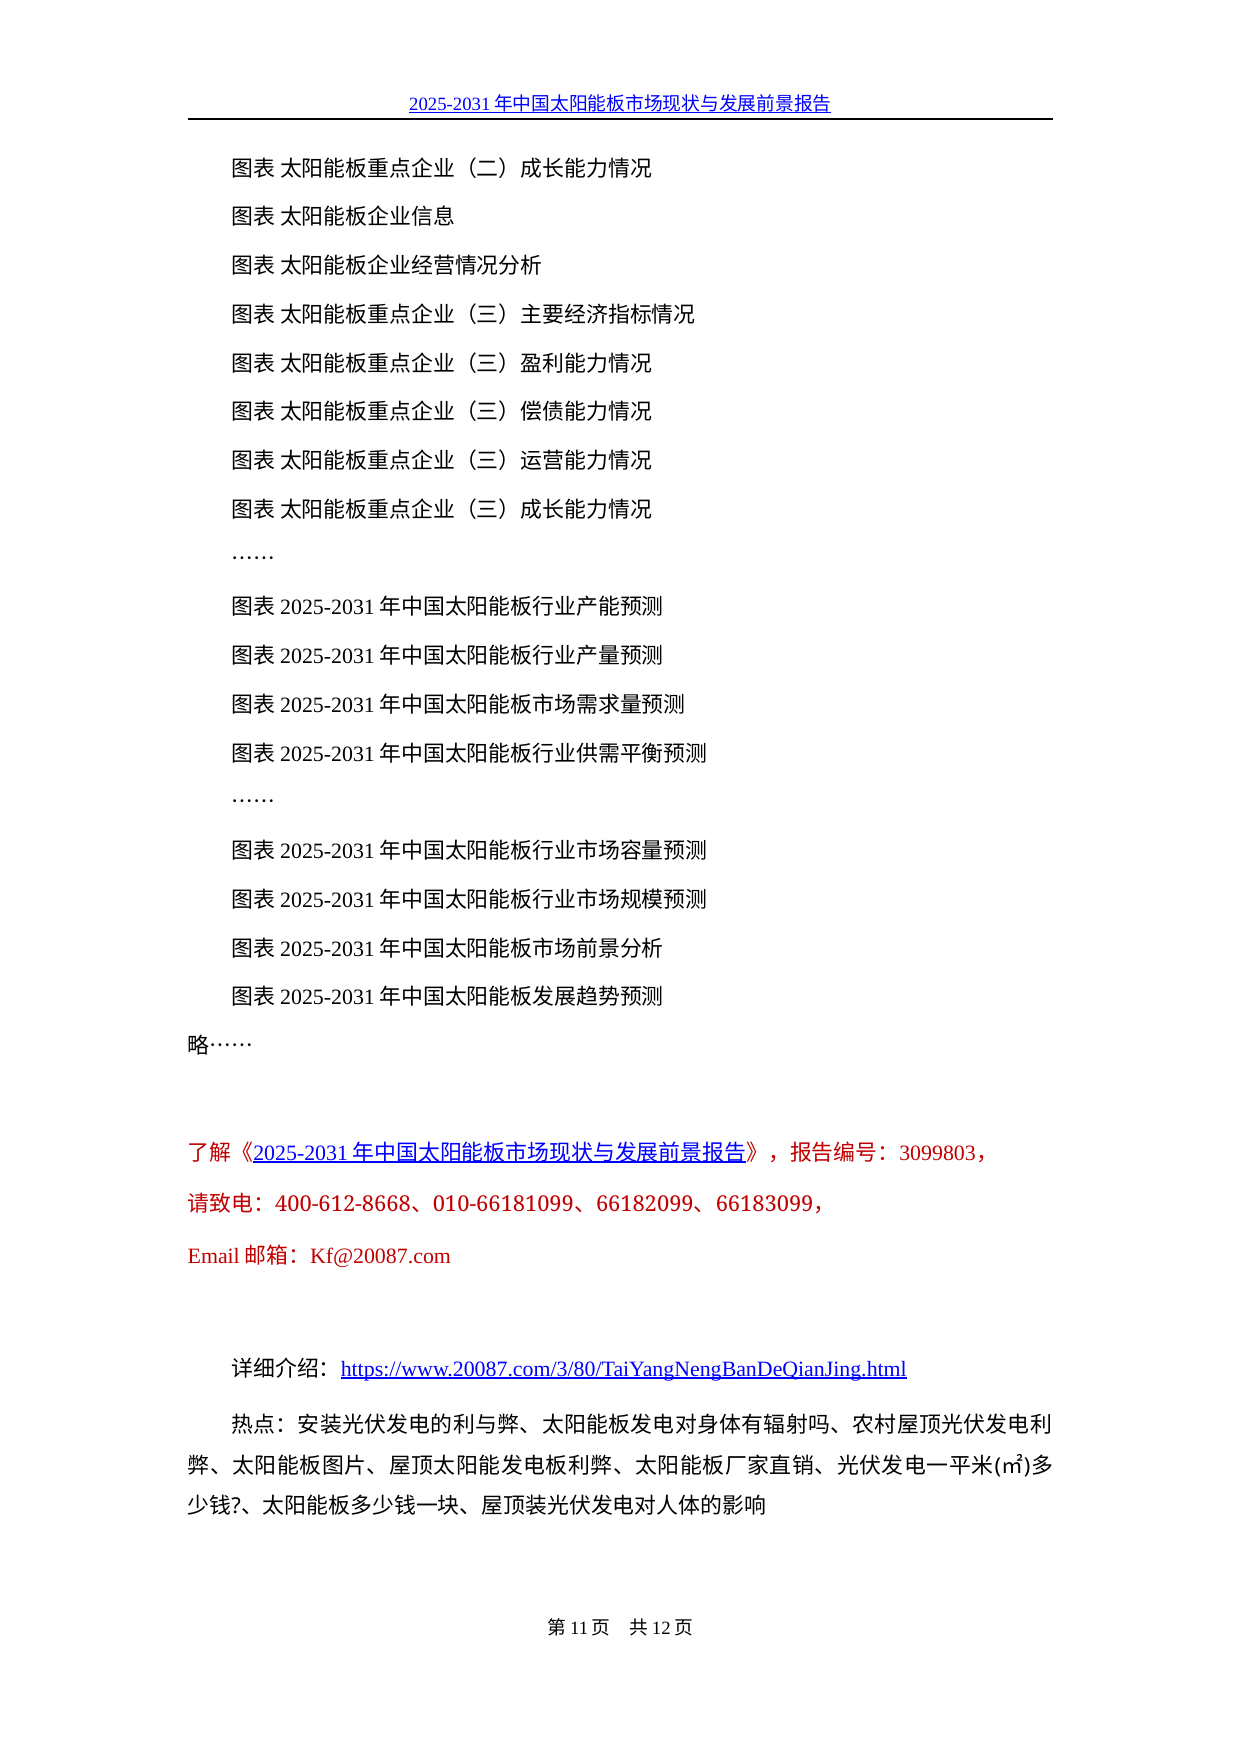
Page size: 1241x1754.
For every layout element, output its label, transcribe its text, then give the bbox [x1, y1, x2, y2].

text 热点：安装光伏发电的利与弊、太阳能板发电对身体有辐射吗、农村屋顶光伏发电利弊、太阳能板图片、屋顶太阳能发电板利弊、太阳能板厂家直销、光伏发电一平米(㎡)多少钱?、太阳能板多少钱一块、屋顶装光伏发电对人体的影响 [187, 1407, 1053, 1521]
text Email邮箱：Kf@20087.com [187, 1237, 1053, 1270]
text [187, 150, 1053, 1060]
text 请致电：400-612-8668、010-66181099、66182099、66183099， [187, 1186, 1053, 1218]
text 了解《2025-2031年中国太阳能板市场现状与发展前景报告》，报告编号：3099803， [187, 1134, 1053, 1167]
text 详细介绍：https://www.20087.com/3/80/TaiYangNengBanDeQianJing.html [187, 1350, 1053, 1383]
